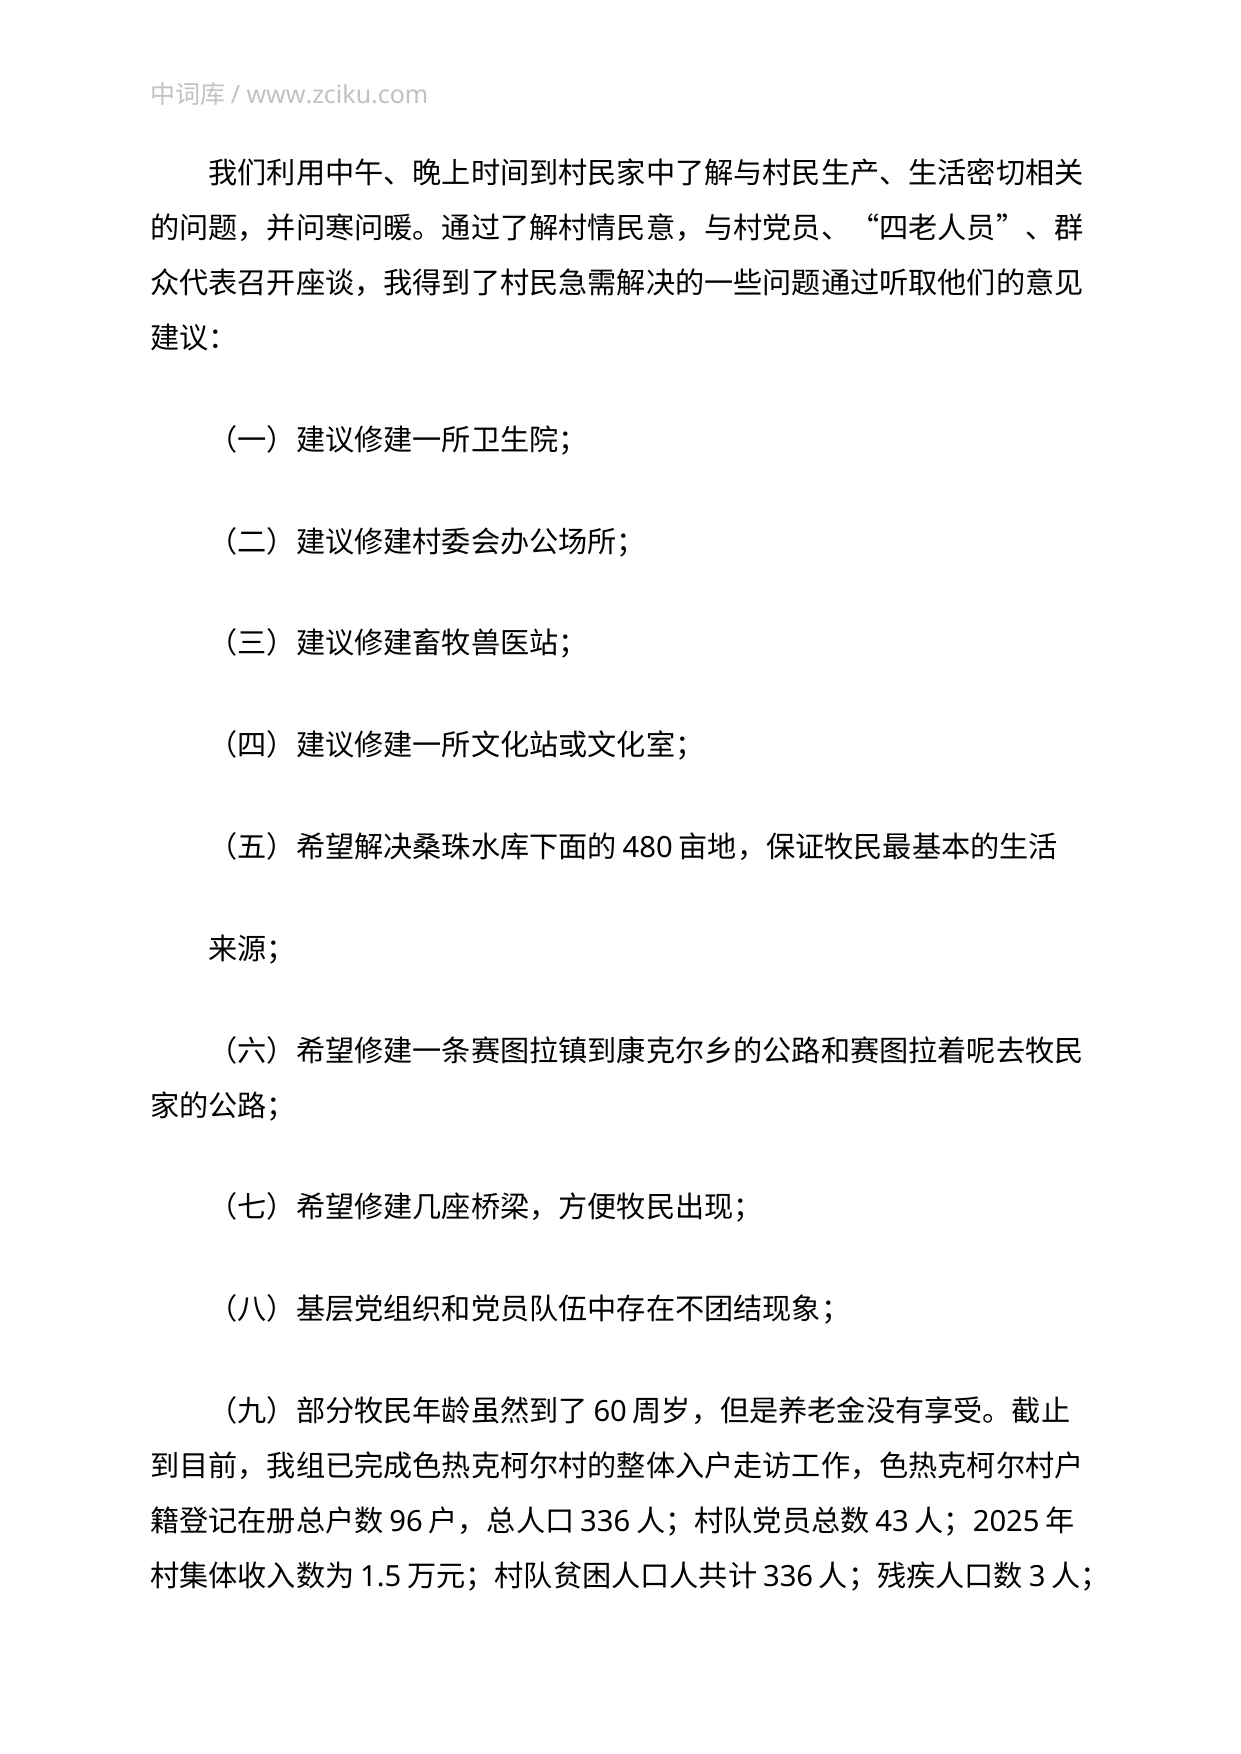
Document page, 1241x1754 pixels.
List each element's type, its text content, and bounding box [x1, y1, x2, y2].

text （七）希望修建几座桥梁，方便牧民出现； [150, 1184, 1090, 1226]
text 来源； [150, 926, 1090, 968]
text （五）希望解决桑珠水库下面的480亩地，保证牧民最基本的生活 [150, 823, 1090, 866]
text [150, 1387, 1090, 1595]
text 我们利用中午、晚上时间到村民家中了解与村民生产、生活密切相关的问题，并问寒问暖。通过了解村情民意，与村党员、“四老人员”、群众代表召开座谈，我得到了村民急需解决的一些问题通过听取他们的意见建议： [150, 150, 1090, 357]
text （八）基层党组织和党员队伍中存在不团结现象； [150, 1286, 1090, 1328]
text （六）希望修建一条赛图拉镇到康克尔乡的公路和赛图拉着呢去牧民家的公路； [150, 1027, 1090, 1124]
text （一）建议修建一所卫生院； [150, 416, 1090, 459]
text （四）建议修建一所文化站或文化室； [150, 722, 1090, 764]
text （二）建议修建村委会办公场所； [150, 518, 1090, 561]
text （三）建议修建畜牧兽医站； [150, 620, 1090, 662]
